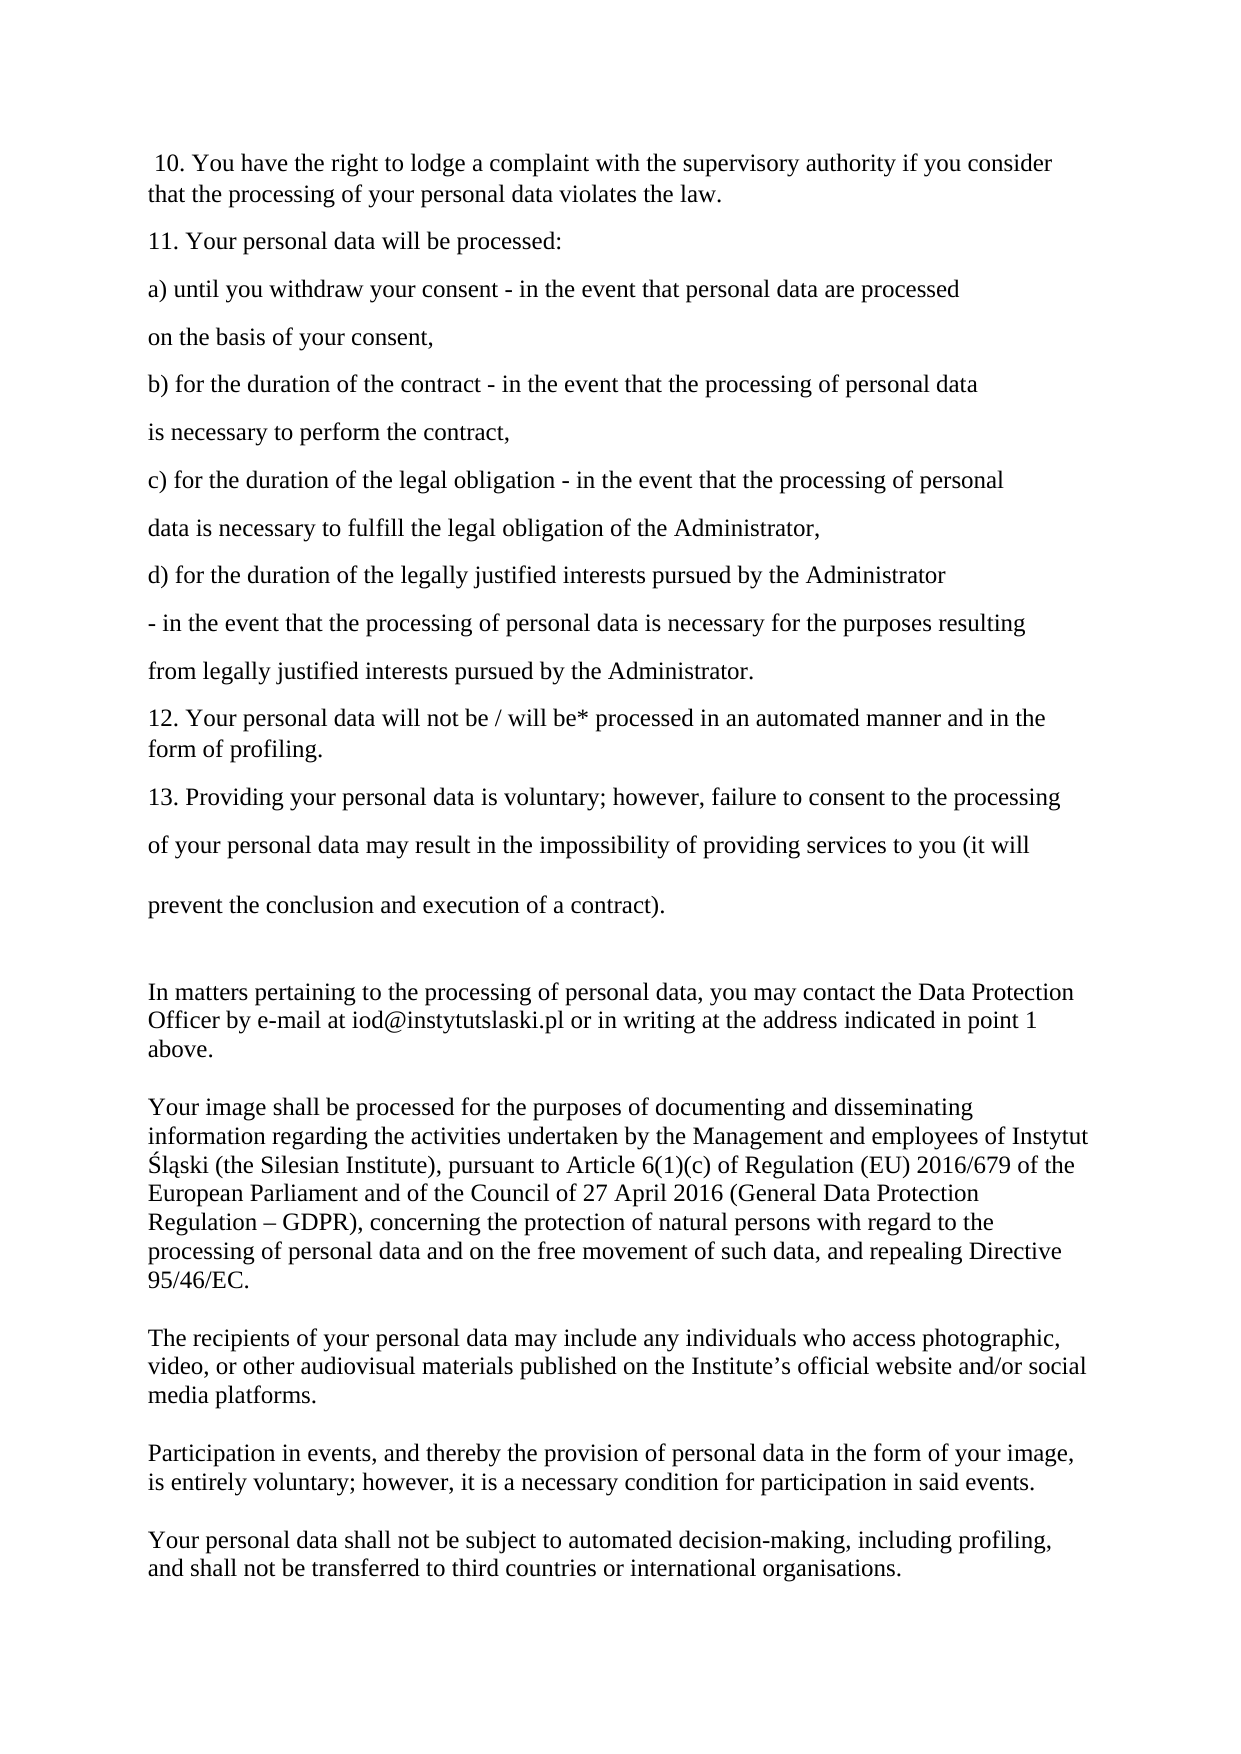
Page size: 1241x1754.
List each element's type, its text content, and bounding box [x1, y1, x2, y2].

text prevent the conclusion and execution of a contract). [148, 890, 1093, 948]
text 10. You have the right to lodge a complaint with the supervisory authority if you consider that the processing of your personal data violates the law. [148, 148, 1093, 207]
text on the basis of your consent, [148, 322, 1093, 351]
text 11. Your personal data will be processed: [148, 226, 1093, 255]
text data is necessary to fulfill the legal obligation of the Administrator, [148, 513, 1093, 541]
text The recipients of your personal data may include any individuals who access photographic, video, or other audiovisual materials published on the Institute’s official website and/or social media platforms. [148, 1323, 1093, 1409]
text is necessary to perform the contract, [148, 417, 1093, 446]
text a) until you withdraw your consent - in the event that personal data are processed [148, 274, 1093, 303]
text from legally justified interests pursued by the Administrator. [148, 656, 1093, 684]
text Your image shall be processed for the purposes of documenting and disseminating information regarding the activities undertaken by the Management and employees of Instytut Śląski (the Silesian Institute), pursuant to Article 6(1)(c) of Regulation (EU) 2016/679 of the European Parliament and of the Council of 27 April 2016 (General Data Protection Regulation – GDPR), concerning the protection of natural persons with regard to the processing of personal data and on the free movement of such data, and repealing Directive 95/46/EC. [148, 1092, 1093, 1293]
text Participation in events, and thereby the provision of personal data in the form of your image, is entirely voluntary; however, it is a necessary condition for participation in said events. [148, 1438, 1093, 1496]
text Your personal data shall not be subject to automated decision-making, including profiling, and shall not be transferred to third countries or international organisations. [148, 1525, 1093, 1582]
text b) for the duration of the contract - in the event that the processing of personal data [148, 369, 1093, 398]
text - in the event that the processing of personal data is necessary for the purposes resulting [148, 608, 1093, 637]
text 13. Providing your personal data is voluntary; however, failure to consent to the processing [148, 782, 1093, 811]
text c) for the duration of the legal obligation - in the event that the processing of personal [148, 465, 1093, 494]
text 12. Your personal data will not be / will be* processed in an automated manner and in the form of profiling. [148, 703, 1093, 763]
text In matters pertaining to the processing of personal data, you may contact the Data Protection Officer by e-mail at iod@instytutslaski.pl or in writing at the address indicated in point 1 above. [148, 977, 1093, 1063]
text of your personal data may result in the impossibility of providing services to you (it will [148, 830, 1093, 859]
text d) for the duration of the legally justified interests pursued by the Administrator [148, 560, 1093, 589]
